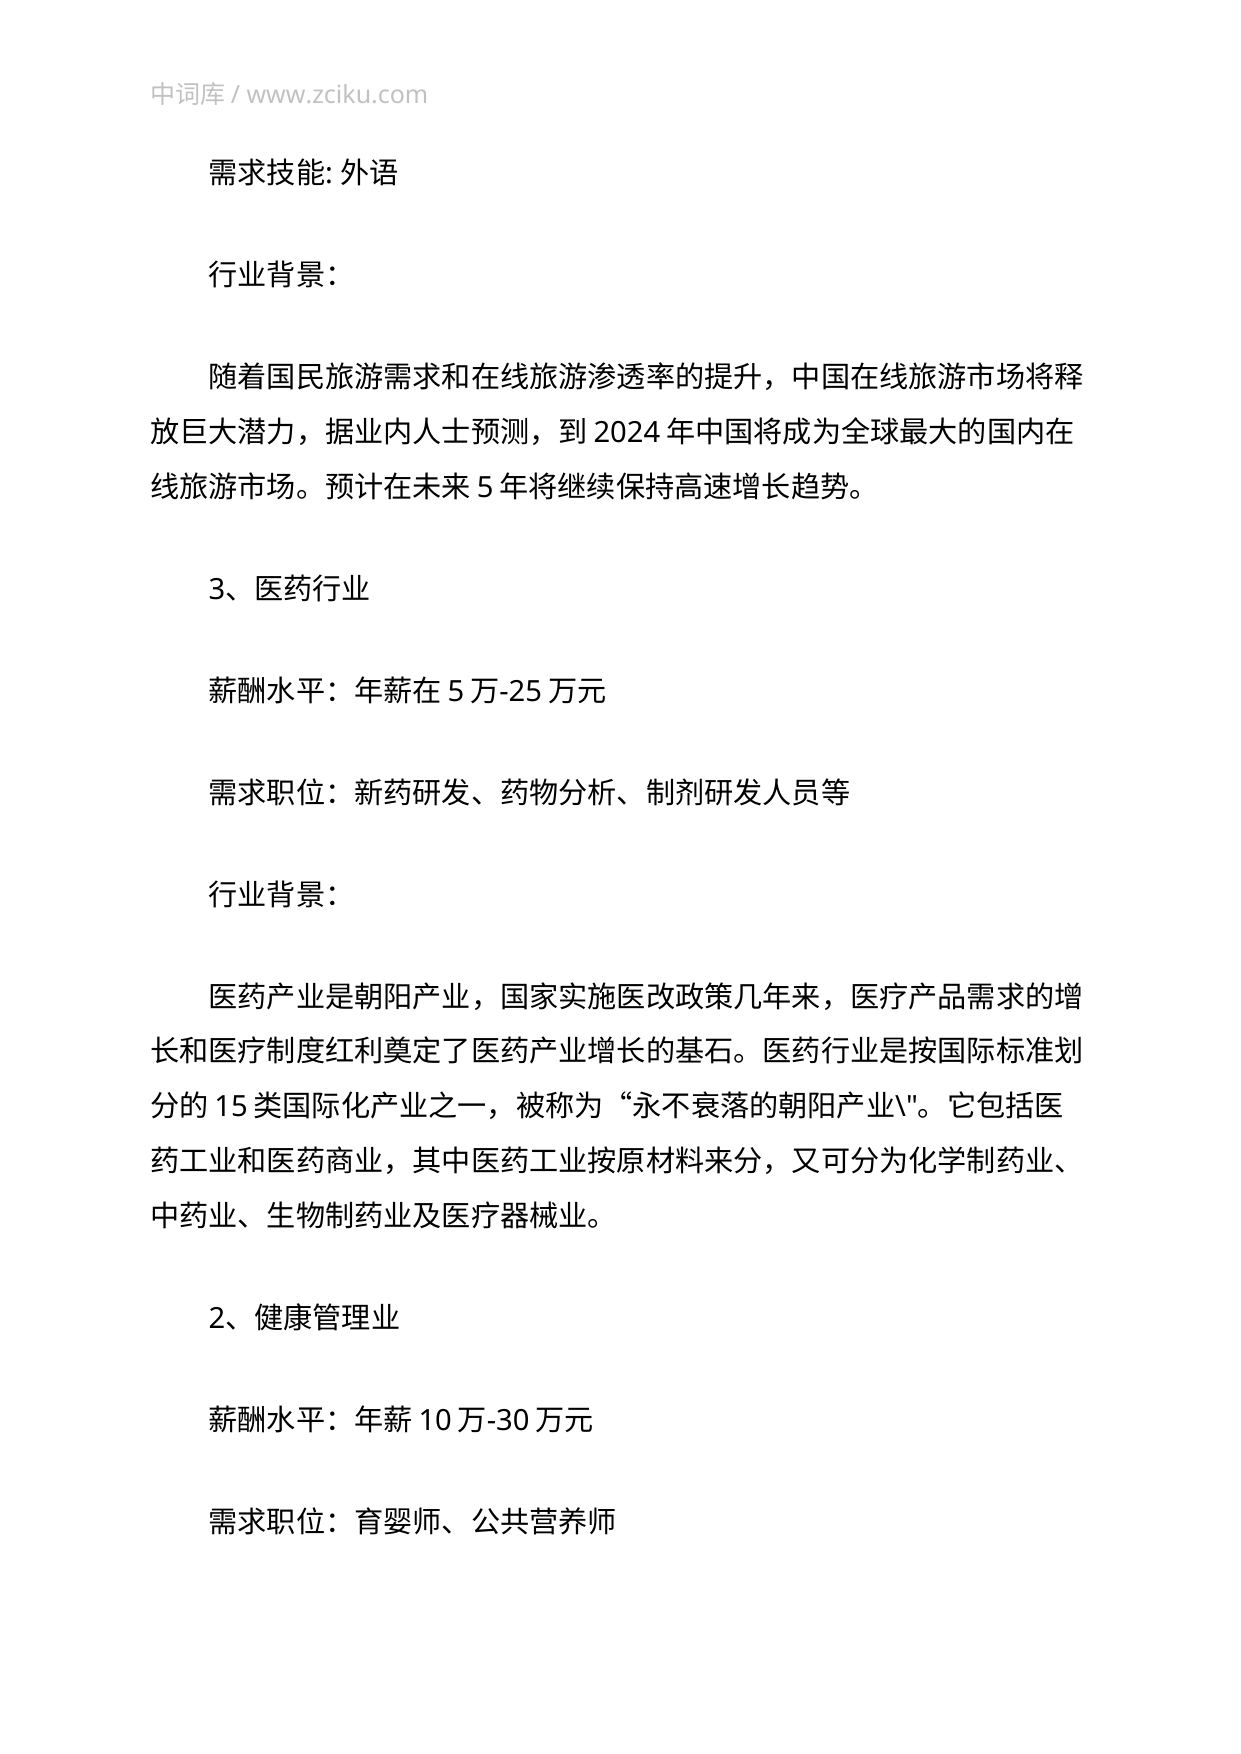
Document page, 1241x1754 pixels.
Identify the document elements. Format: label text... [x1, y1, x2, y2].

text 3、医药行业 [150, 566, 1090, 608]
text 随着国民旅游需求和在线旅游渗透率的提升，中国在线旅游市场将释放巨大潜力，据业内人士预测，到2024年中国将成为全球最大的国内在线旅游市场。预计在未来5年将继续保持高速增长趋势。 [150, 354, 1090, 506]
text 需求职位：育婴师、公共营养师 [150, 1498, 1090, 1541]
text 医药产业是朝阳产业，国家实施医改政策几年来，医疗产品需求的增长和医疗制度红利奠定了医药产业增长的基石。医药行业是按国际标准划分的15类国际化产业之一，被称为“永不衰落的朝阳产业\"。它包括医药工业和医药商业，其中医药工业按原材料来分，又可分为化学制药业、中药业、生物制药业及医疗器械业。 [150, 973, 1090, 1235]
text 2、健康管理业 [150, 1294, 1090, 1337]
text 需求技能: 外语 [150, 150, 1090, 192]
text 行业背景： [150, 871, 1090, 914]
text 需求职位：新药研发、药物分析、制剂研发人员等 [150, 769, 1090, 812]
text 薪酬水平：年薪10万-30万元 [150, 1397, 1090, 1439]
text 薪酬水平：年薪在5万-25万元 [150, 668, 1090, 710]
text 行业背景： [150, 252, 1090, 294]
